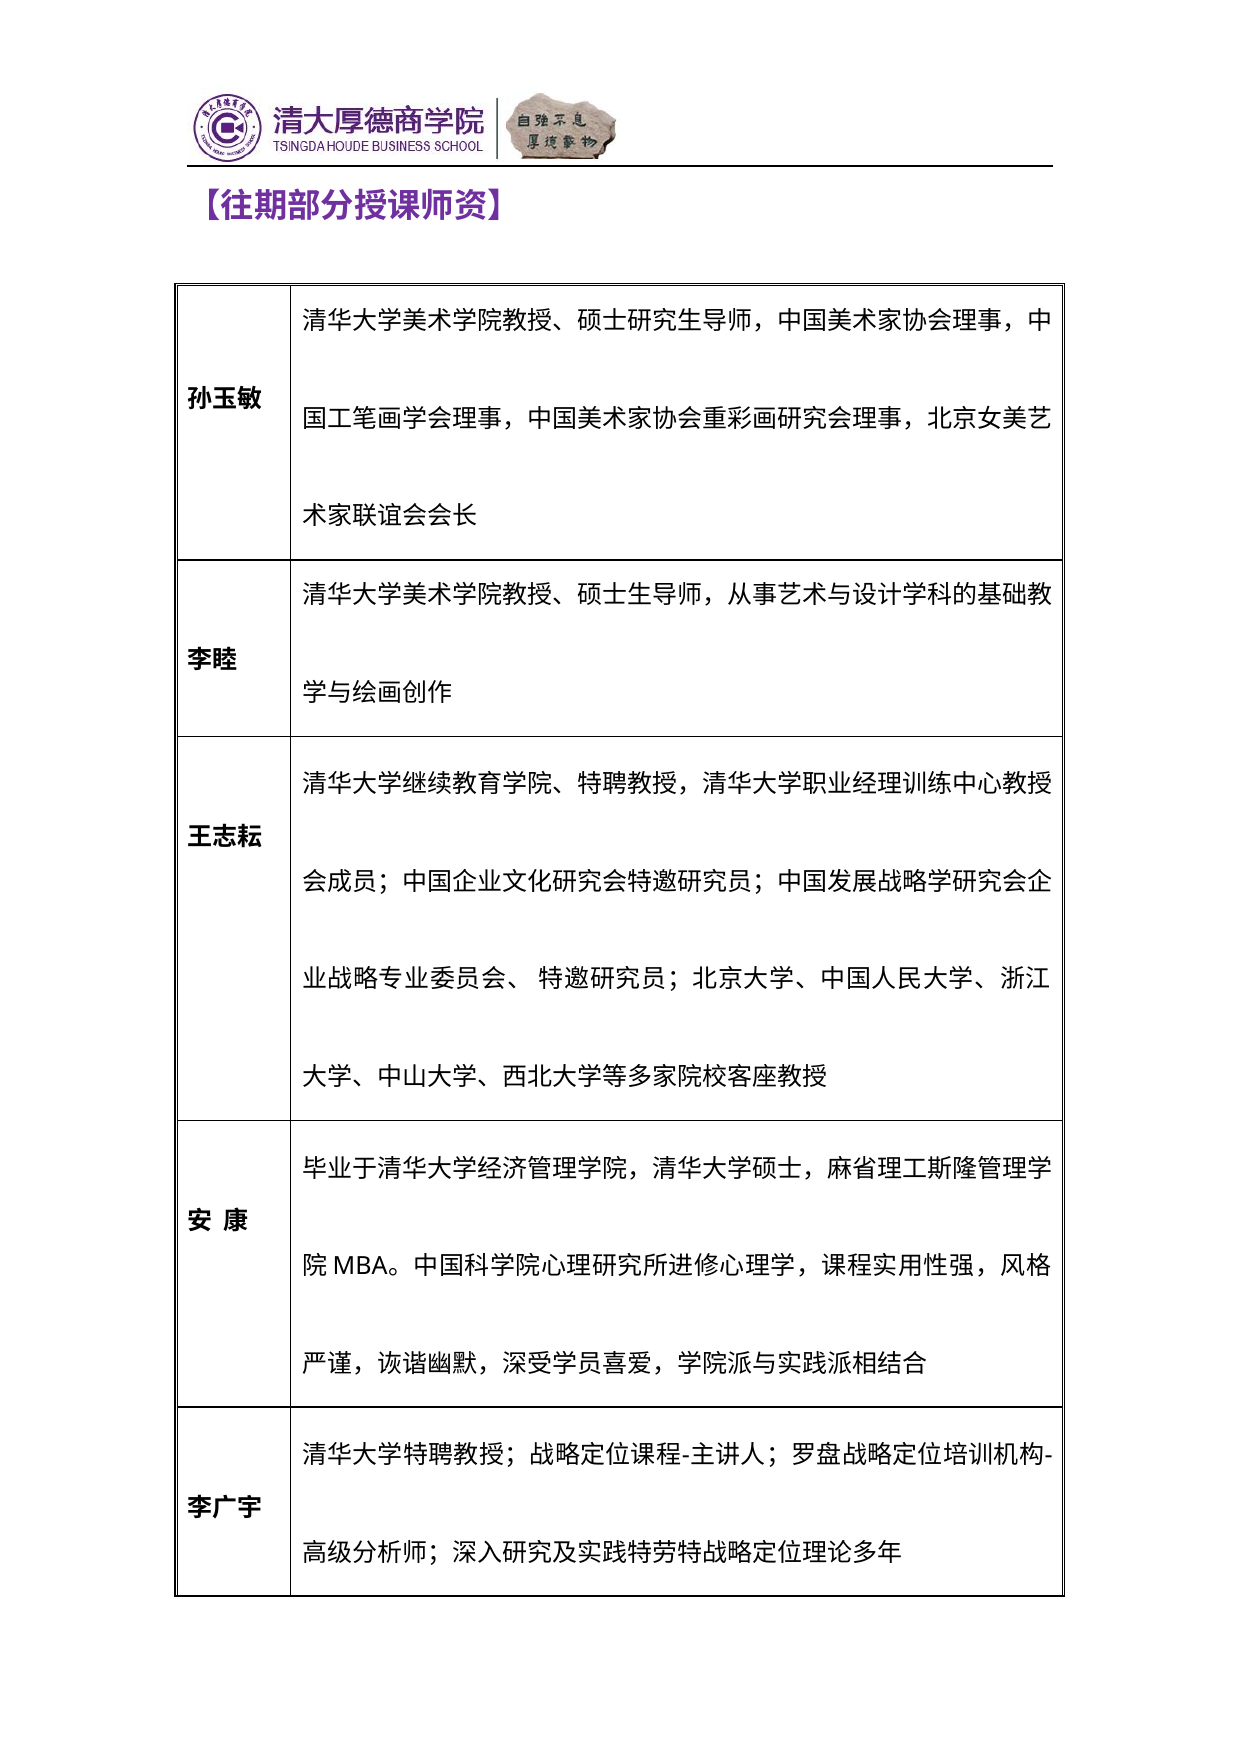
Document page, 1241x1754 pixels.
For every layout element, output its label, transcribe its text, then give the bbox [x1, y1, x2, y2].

table_cell 毕业于清华大学经济管理学院，清华大学硕士，麻省理工斯隆管理学院MBA。中国科学院心理研究所进修心理学，课程实用性强，风格严谨，诙谐幽默，深受学员喜爱，学院派与实践派相结合 [291, 1121, 1062, 1406]
table_cell 清华大学特聘教授；战略定位课程-主讲人；罗盘战略定位培训机构-高级分析师；深入研究及实践特劳特战略定位理论多年 [291, 1408, 1062, 1595]
table_cell 王志耘 [178, 737, 290, 1119]
table_header 清华大学美术学院教授、硕士研究生导师，中国美术家协会理事，中国工笔画学会理事，中国美术家协会重彩画研究会理事，北京女美艺术家联谊会会长 [291, 286, 1062, 559]
table_cell 清华大学美术学院教授、硕士生导师，从事艺术与设计学科的基础教学与绘画创作 [291, 561, 1062, 736]
picture [187, 88, 621, 165]
table_cell 李广宇 [178, 1408, 290, 1595]
table_header 孙玉敏 [178, 286, 290, 559]
table_cell 安 康 [178, 1121, 290, 1406]
text 【往期部分授课师资】 [187, 170, 1053, 235]
table_cell 李睦 [178, 561, 290, 736]
table_cell 清华大学继续教育学院、特聘教授，清华大学职业经理训练中心教授会成员；中国企业文化研究会特邀研究员；中国发展战略学研究会企业战略专业委员会、 特邀研究员；北京大学、中国人民大学、浙江大学、中山大学、西北大学等多家院校客座教授 [291, 737, 1062, 1119]
